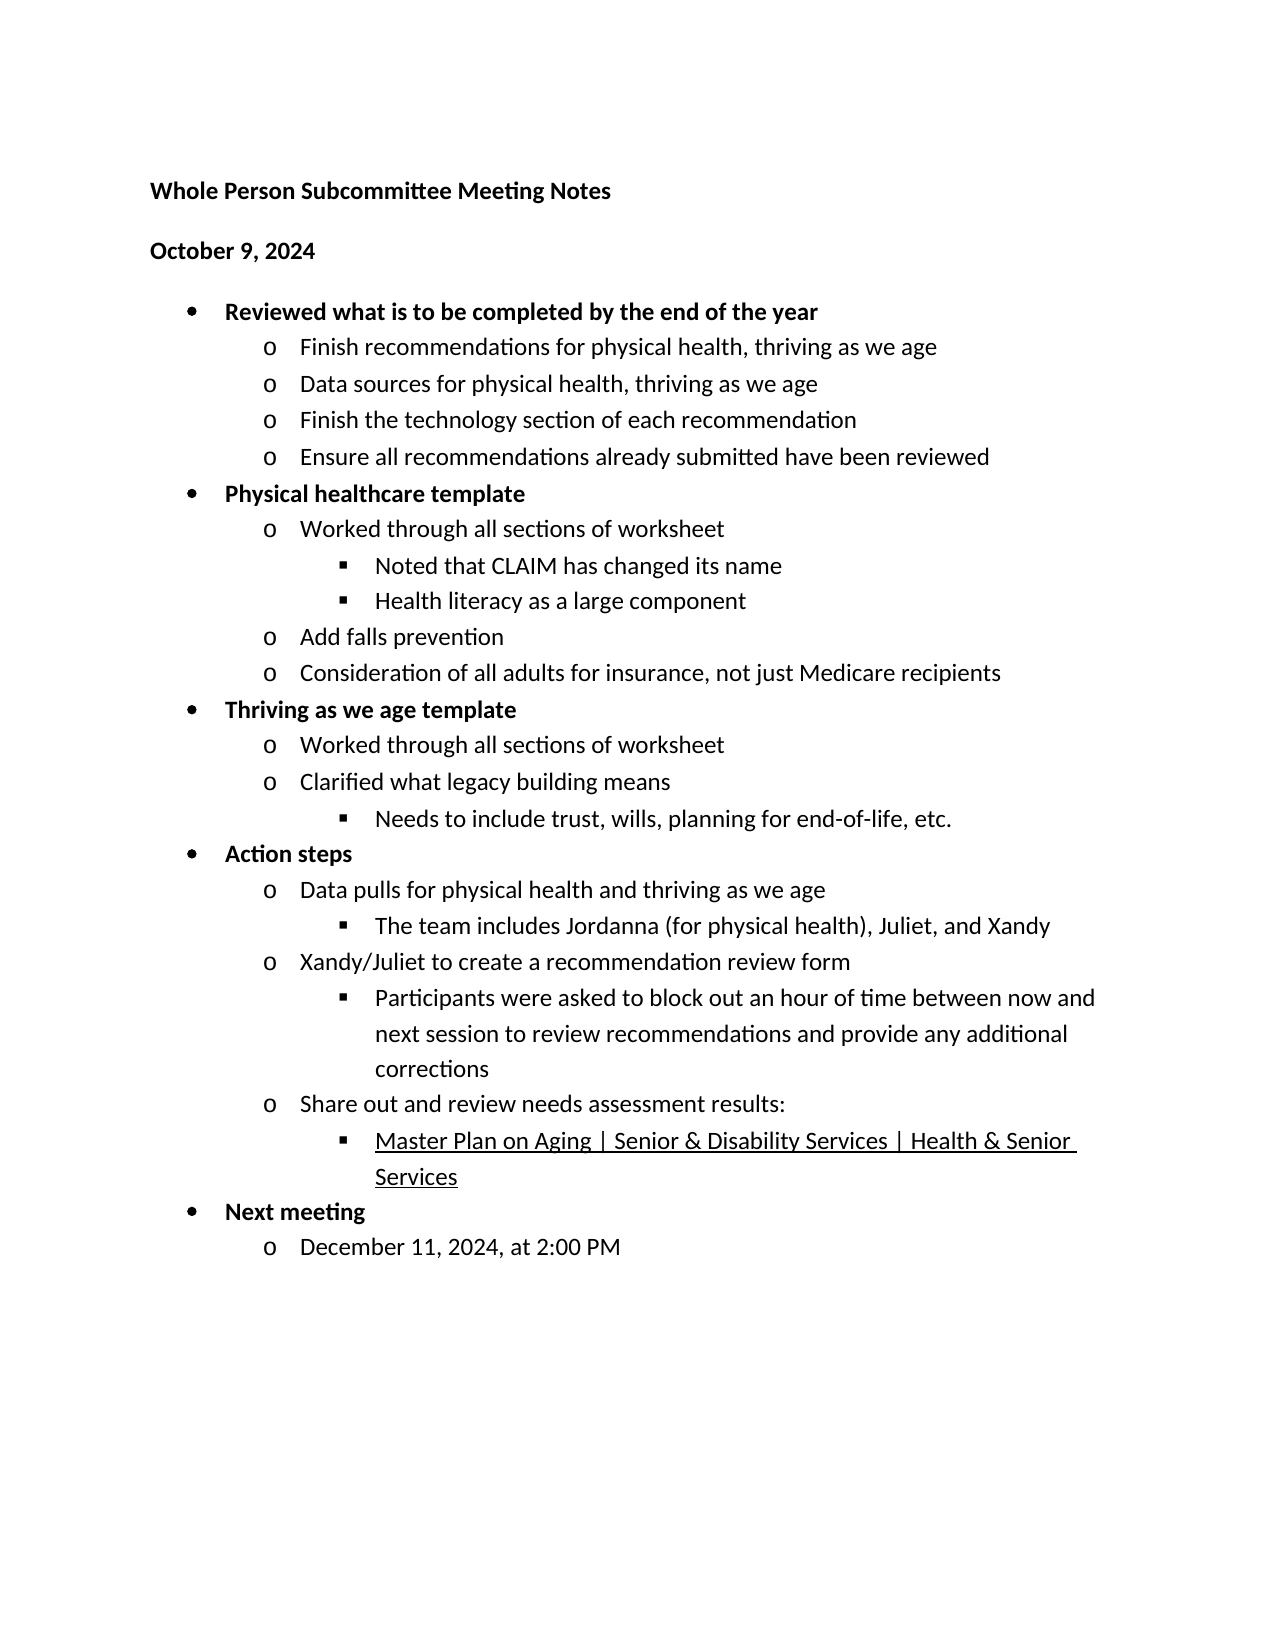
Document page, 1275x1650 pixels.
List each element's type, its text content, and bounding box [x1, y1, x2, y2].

list Participants were asked to block out an hour of time between now and next session to review recommendations and provide any additional corrections [337, 983, 1125, 1084]
list Consideration of all adults for insurance, not just Medicare recipients [262, 657, 1125, 689]
list Master Plan on Aging | Senior & Disability Services | Health & Senior Services [337, 1125, 1125, 1191]
list Data sources for physical health, thriving as we age [262, 368, 1125, 399]
list Worked through all sections of worksheet [262, 513, 1125, 545]
list The team includes Jordanna (for physical health), Juliet, and Xandy [337, 911, 1125, 941]
text October 9, 2024 [150, 235, 1125, 266]
list Health literacy as a large component [337, 585, 1125, 616]
list Share out and review needs assessment results: [262, 1088, 1125, 1120]
list Next meeting [187, 1196, 1125, 1226]
list Finish recommendations for physical health, thriving as we age [262, 331, 1125, 363]
list Clarified what legacy building means [262, 766, 1125, 798]
list Needs to include trust, wills, planning for end-of-life, etc. [337, 803, 1125, 834]
list Data pulls for physical health and thriving as we age [262, 874, 1125, 906]
list December 11, 2024, at 2:00 PM [262, 1231, 1125, 1263]
list Noted that CLAIM has changed its name [337, 550, 1125, 581]
text Whole Person Subcommittee Meeting Notes [150, 175, 1125, 206]
list Worked through all sections of worksheet [262, 729, 1125, 761]
list Ensure all recommendations already submitted have been reviewed [262, 441, 1125, 473]
list Reviewed what is to be completed by the end of the year [187, 296, 1125, 326]
list Add falls prevention [262, 621, 1125, 652]
list Thriving as we age template [187, 694, 1125, 725]
list Physical healthcare template [187, 478, 1125, 508]
list Finish the technology section of each recommendation [262, 404, 1125, 436]
list Action steps [187, 838, 1125, 869]
list Xandy/Juliet to create a recommendation review form [262, 946, 1125, 978]
